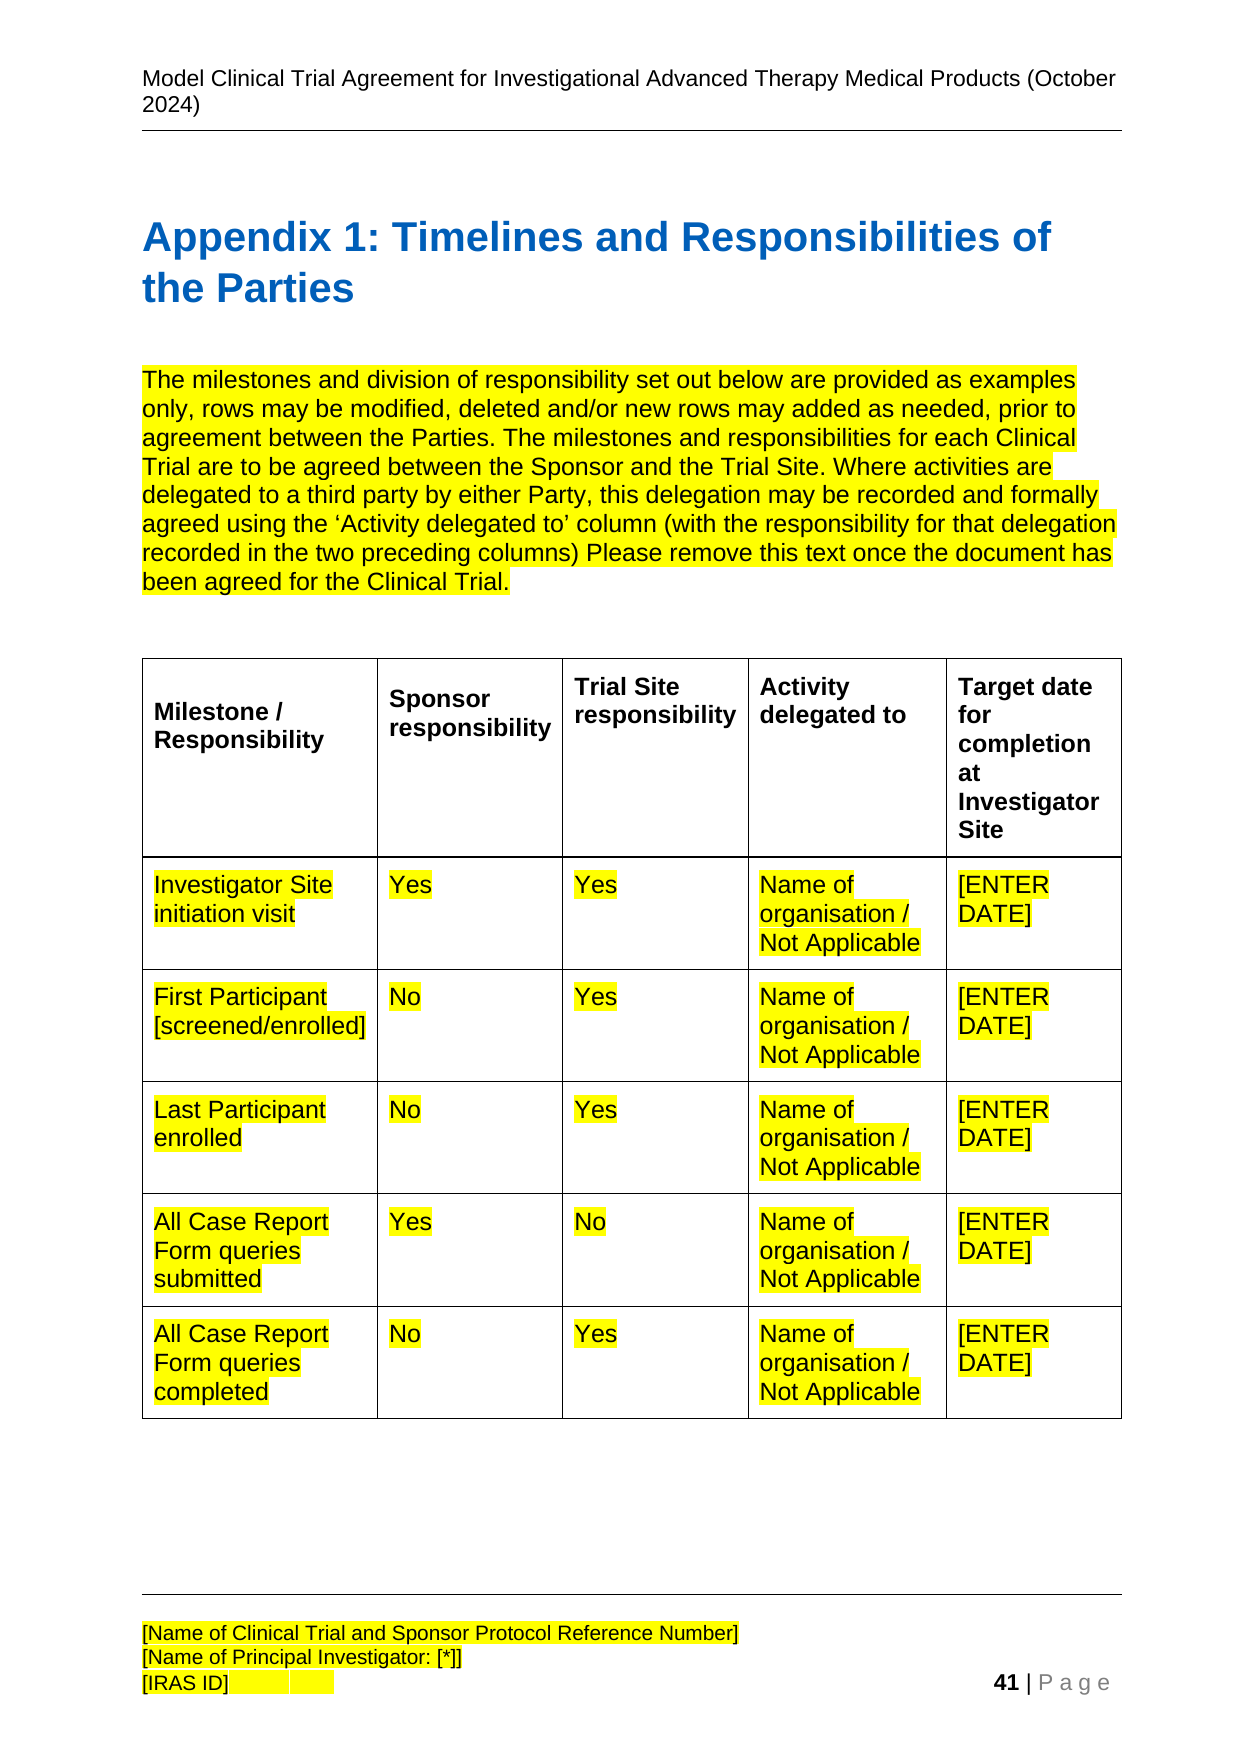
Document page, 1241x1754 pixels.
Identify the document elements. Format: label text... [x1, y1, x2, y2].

table_header Trial Site responsibility [563, 659, 748, 856]
table_cell Last Participant enrolled [143, 1082, 377, 1193]
table_cell Yes [563, 970, 748, 1081]
table_cell Yes [378, 858, 562, 969]
table_cell [ENTER DATE] [947, 1307, 1121, 1418]
table_cell Name of organisation / Not Applicable [749, 1082, 946, 1193]
table_header Activity delegated to [749, 659, 946, 856]
table_cell No [378, 970, 562, 1081]
table_cell Investigator Site initiation visit [143, 858, 377, 969]
table_cell First Participant [screened/enrolled] [143, 970, 377, 1081]
table_header Target date for completion at Investigator Site [947, 659, 1121, 856]
subtitle Appendix 1: Timelines and Responsibilities of the Parties [142, 212, 1122, 312]
table_header Sponsor responsibility [378, 659, 562, 856]
table_cell [ENTER DATE] [947, 858, 1121, 969]
table_cell Name of organisation / Not Applicable [749, 1307, 946, 1418]
table_cell No [563, 1194, 748, 1306]
table_cell Name of organisation / Not Applicable [749, 970, 946, 1081]
table_header Milestone / Responsibility [143, 659, 377, 856]
table_cell Name of organisation / Not Applicable [749, 1194, 946, 1306]
table_cell [ENTER DATE] [947, 1082, 1121, 1193]
table_cell No [378, 1307, 562, 1418]
table_cell Yes [563, 858, 748, 969]
table_cell [ENTER DATE] [947, 970, 1121, 1081]
text The milestones and division of responsibility set out below are provided as examples only, rows may be modified, deleted and/or new rows may added as needed, prior to agreement between the Parties. The milestones and responsibilities for each Clinical Trial are to be agreed between the Sponsor and the Trial Site. Where activities are delegated to a third party by either Party, this delegation may be recorded and formally agreed using the ‘Activity delegated to’ column (with the responsibility for that delegation recorded in the two preceding columns) Please remove this text once the document has been agreed for the Clinical Trial. [510, 365, 1122, 595]
table_cell All Case Report Form queries submitted [143, 1194, 377, 1306]
table_cell [ENTER DATE] [947, 1194, 1121, 1306]
table_cell Yes [378, 1194, 562, 1306]
table_cell Yes [563, 1082, 748, 1193]
table_cell Yes [563, 1307, 748, 1418]
table_cell No [378, 1082, 562, 1193]
table_cell Name of organisation / Not Applicable [749, 858, 946, 969]
table_cell All Case Report Form queries completed [143, 1307, 377, 1418]
